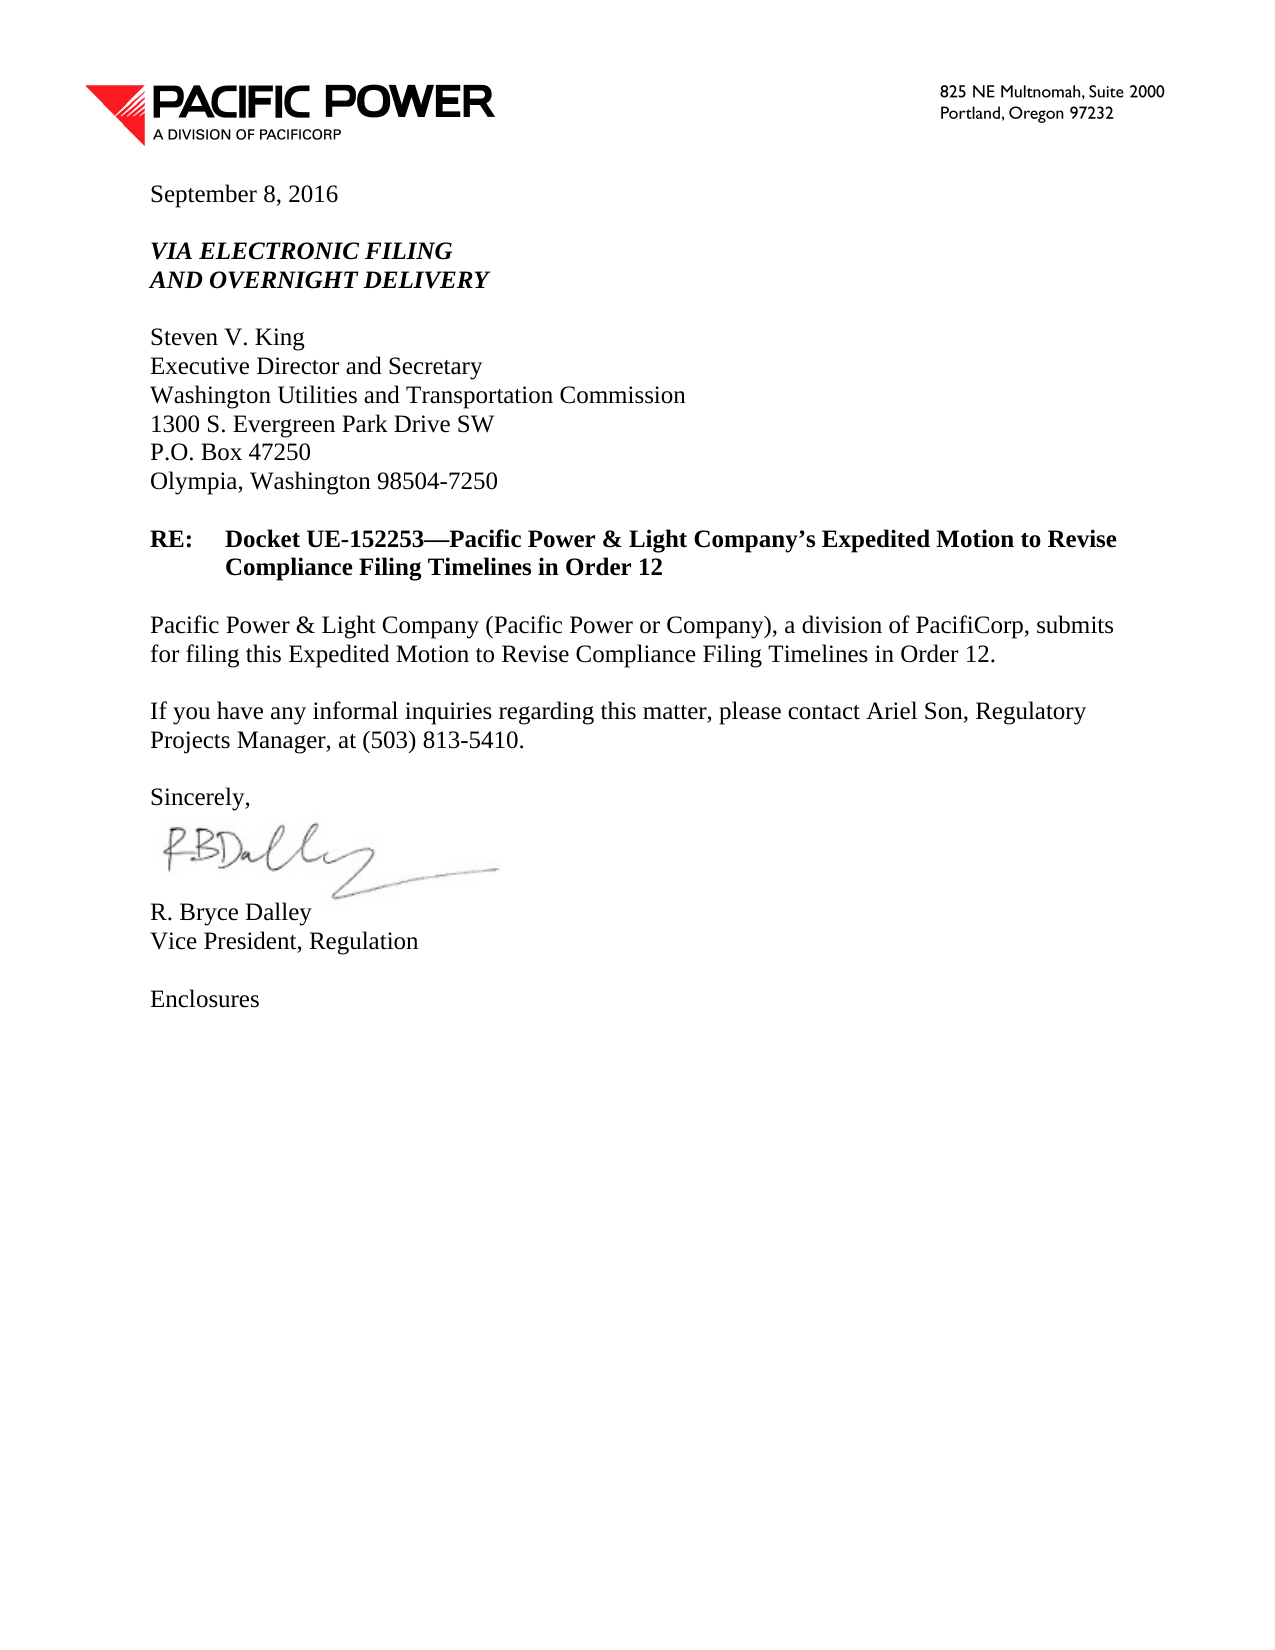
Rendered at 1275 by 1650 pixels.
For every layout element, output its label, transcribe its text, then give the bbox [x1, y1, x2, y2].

text Enclosures [150, 984, 1125, 1012]
text Sincerely, [150, 782, 1125, 811]
text September 8, 2016 [150, 179, 1125, 207]
text R. Bryce Dalley [150, 897, 1125, 926]
text Vice President, Regulation [150, 926, 1125, 955]
picture [85, 82, 1165, 146]
text AND OVERNIGHT DELIVERY [150, 265, 1125, 294]
text Steven V. King [150, 322, 1125, 351]
text If you have any informal inquiries regarding this matter, please contact Ariel Son, Regulatory Projects Manager, at (503) 813-5410. [150, 696, 1125, 754]
text P.O. Box 47250 [150, 437, 1125, 466]
picture [150, 811, 502, 897]
text Executive Director and Secretary [150, 351, 1125, 380]
text 1300 S. Evergreen Park Drive SW [150, 409, 1125, 437]
text Olympia, Washington 98504-7250 [150, 466, 1125, 495]
text Washington Utilities and Transportation Commission [150, 380, 1125, 409]
text Pacific Power & Light Company (Pacific Power or Company), a division of PacifiCorp, submits for filing this Expedited Motion to Revise Compliance Filing Timelines in Order 12. [150, 610, 1125, 667]
text VIA ELECTRONIC FILING [150, 236, 1125, 265]
text RE: Docket UE-152253—Pacific Power & Light Company’s Expedited Motion to Revise Compliance Filing Timelines in Order 12 [150, 524, 1125, 581]
